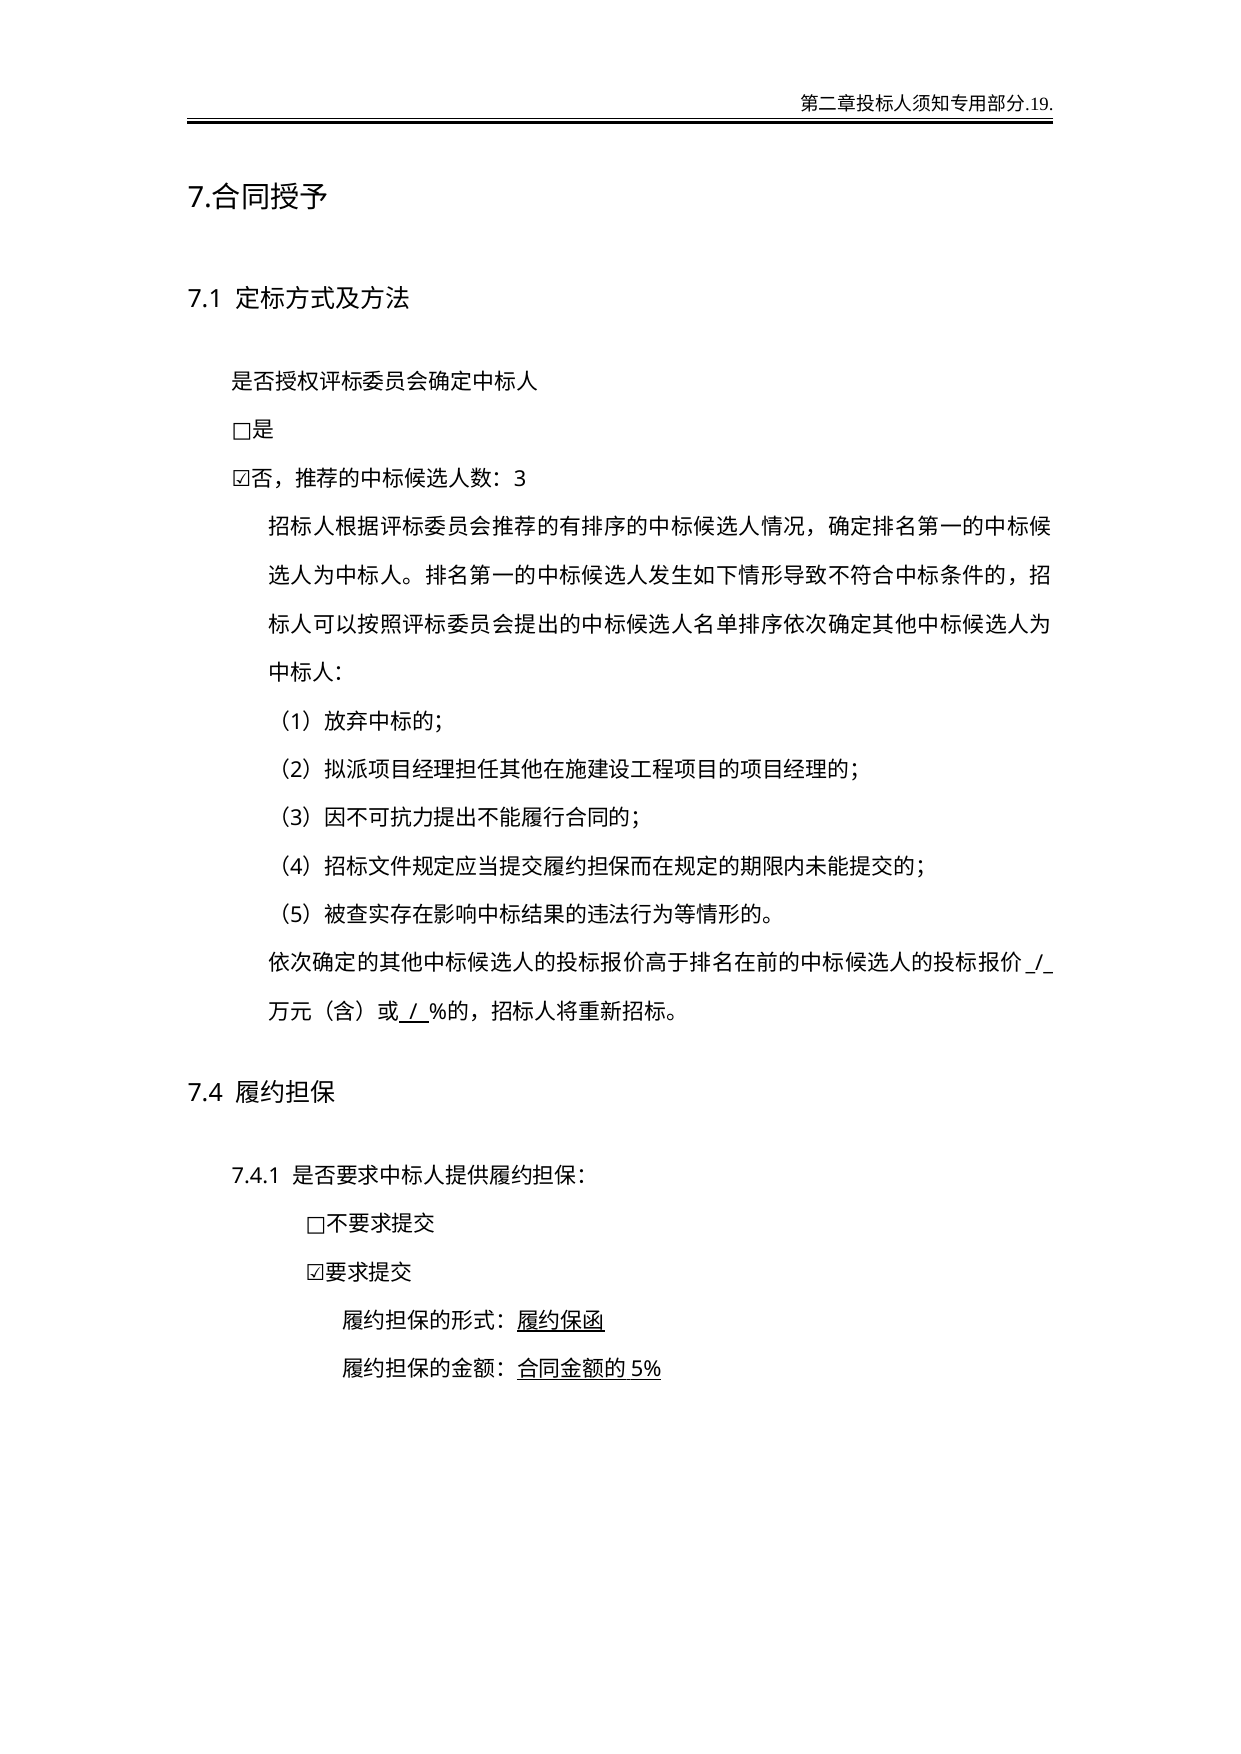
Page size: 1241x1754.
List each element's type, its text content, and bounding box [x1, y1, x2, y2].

text （1）放弃中标的； [268, 703, 1053, 736]
text 7.4.1 是否要求中标人提供履约担保： [187, 1158, 1053, 1190]
text 履约担保的形式：履约保函 [187, 1303, 1053, 1335]
text 依次确定的其他中标候选人的投标报价高于排名在前的中标候选人的投标报价_/_万元（含）或 / %的，招标人将重新招标。 [268, 945, 1053, 1026]
text □是 [187, 412, 1053, 444]
text 是否授权评标委员会确定中标人 [187, 364, 1053, 396]
text ☑否，推荐的中标候选人数：3 [187, 460, 1053, 493]
text 履约担保的金额：合同金额的5% [187, 1351, 1053, 1383]
text 7.合同授予 [187, 162, 1053, 227]
text （4）招标文件规定应当提交履约担保而在规定的期限内未能提交的； [268, 848, 1053, 881]
text （3）因不可抗力提出不能履行合同的； [268, 800, 1053, 832]
text （2）拟派项目经理担任其他在施建设工程项目的项目经理的； [268, 752, 1053, 784]
text □不要求提交 [187, 1206, 1053, 1238]
text 7.4 履约担保 [187, 1058, 1053, 1123]
text （5）被查实存在影响中标结果的违法行为等情形的。 [268, 897, 1053, 929]
text 7.1 定标方式及方法 [187, 264, 1053, 329]
text 招标人根据评标委员会推荐的有排序的中标候选人情况，确定排名第一的中标候选人为中标人。排名第一的中标候选人发生如下情形导致不符合中标条件的，招标人可以按照评标委员会提出的中标候选人名单排序依次确定其他中标候选人为中标人： [268, 509, 1053, 687]
text ☑要求提交 [187, 1254, 1053, 1287]
